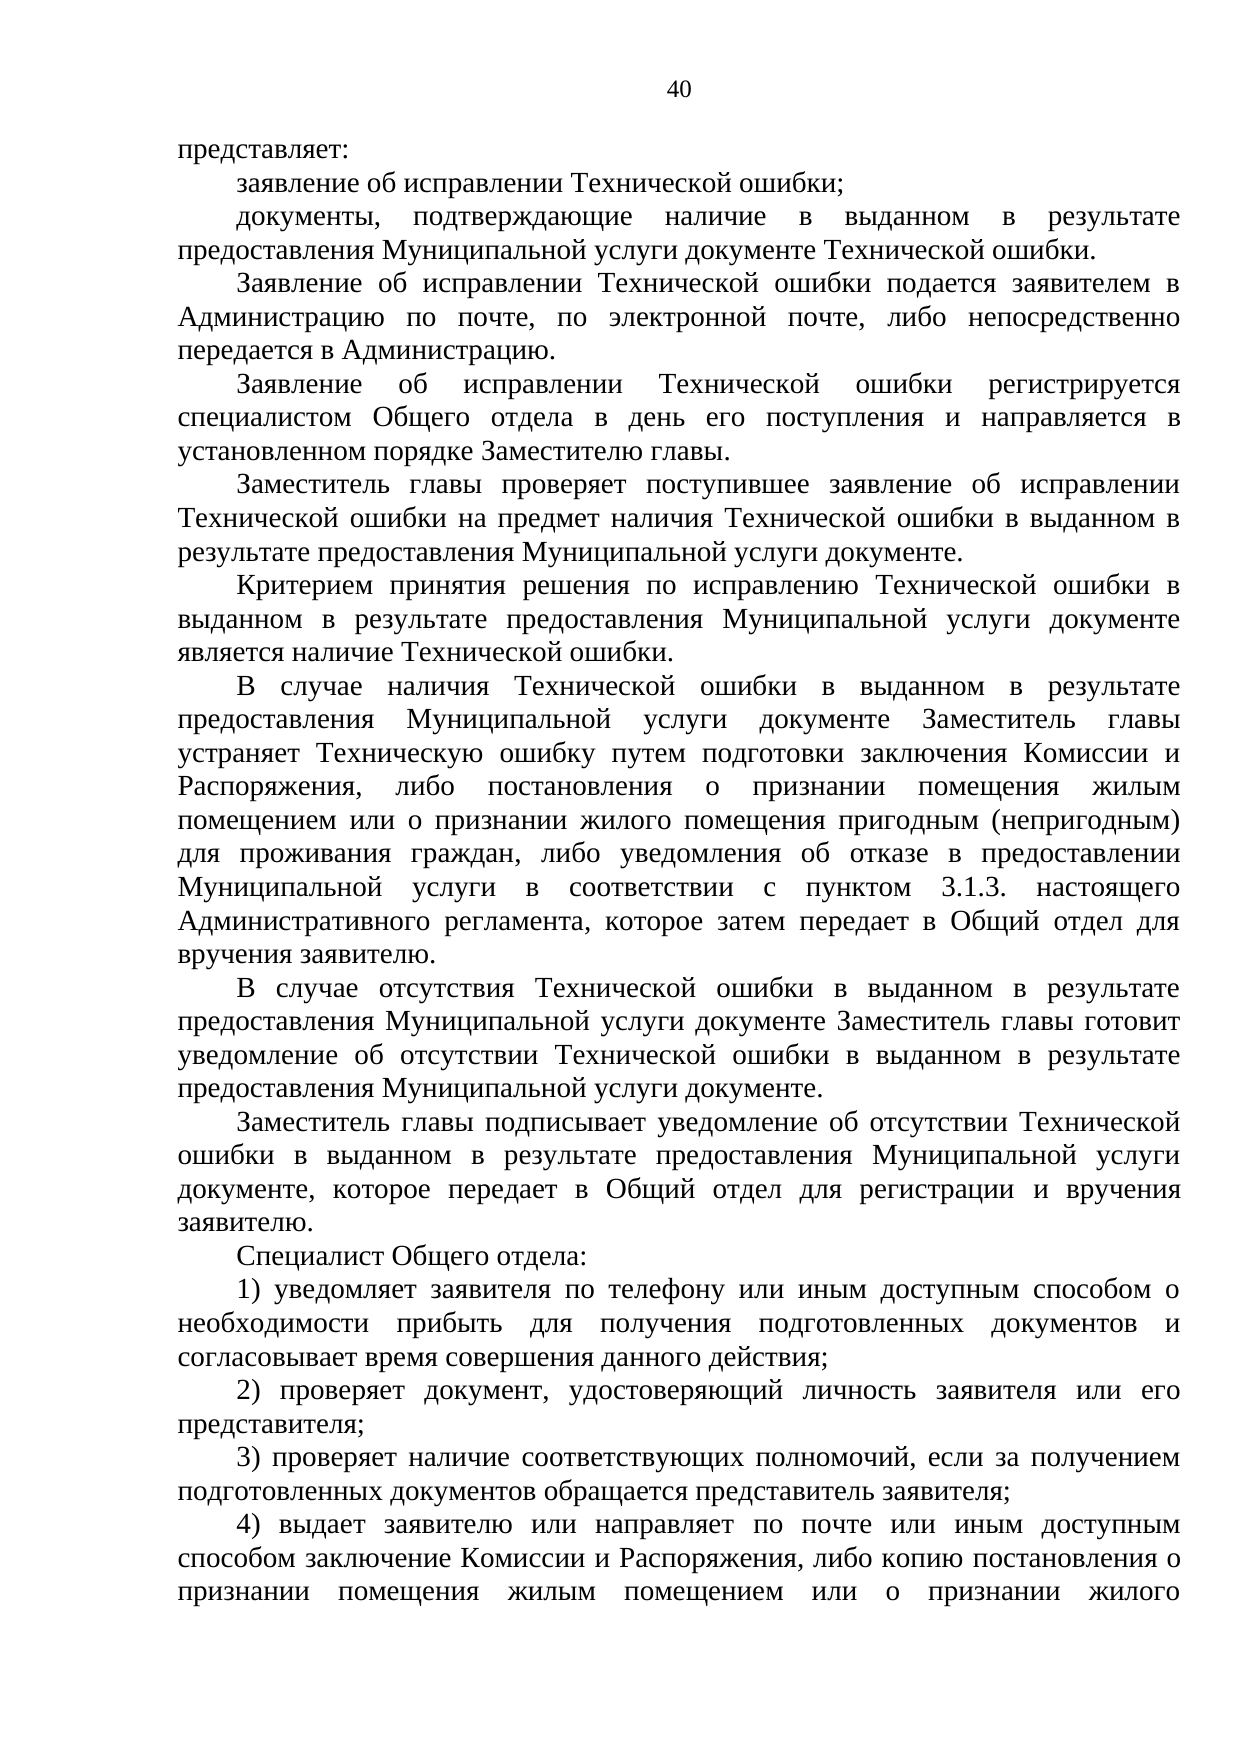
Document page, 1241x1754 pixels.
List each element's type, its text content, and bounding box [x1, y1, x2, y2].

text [177, 131, 1181, 165]
text Заявление об исправлении Технической ошибки подается заявителем в Администрацию по почте, по электронной почте, либо непосредственно передается в Администрацию. [177, 265, 1181, 366]
text 2) проверяет документ, удостоверяющий личность заявителя или его представителя; [177, 1372, 1181, 1439]
text 1) уведомляет заявителя по телефону или иным доступным способом о необходимости прибыть для получения подготовленных документов и согласовывает время совершения данного действия; [177, 1272, 1181, 1372]
text 3) проверяет наличие соответствующих полномочий, если за получением подготовленных документов обращается представитель заявителя; [177, 1439, 1181, 1506]
text Заместитель главы подписывает уведомление об отсутствии Технической ошибки в выданном в результате предоставления Муниципальной услуги документе, которое передает в Общий отдел для регистрации и вручения заявителю. [177, 1104, 1181, 1238]
text Заместитель главы проверяет поступившее заявление об исправлении Технической ошибки на предмет наличия Технической ошибки в выданном в результате предоставления Муниципальной услуги документе. [177, 467, 1181, 567]
text Критерием принятия решения по исправлению Технической ошибки в выданном в результате предоставления Муниципальной услуги документе является наличие Технической ошибки. [177, 567, 1181, 668]
text Заявление об исправлении Технической ошибки регистрируется специалистом Общего отдела в день его поступления и направляется в установленном порядке Заместителю главы. [177, 366, 1181, 467]
text заявление об исправлении Технической ошибки; [177, 165, 1181, 198]
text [177, 1506, 1181, 1607]
text Специалист Общего отдела: [177, 1238, 1181, 1272]
text документы, подтверждающие наличие в выданном в результате предоставления Муниципальной услуги документе Технической ошибки. [177, 198, 1181, 265]
text В случае отсутствия Технической ошибки в выданном в результате предоставления Муниципальной услуги документе Заместитель главы готовит уведомление об отсутствии Технической ошибки в выданном в результате предоставления Муниципальной услуги документе. [177, 970, 1181, 1104]
text В случае наличия Технической ошибки в выданном в результате предоставления Муниципальной услуги документе Заместитель главы устраняет Техническую ошибку путем подготовки заключения Комиссии и Распоряжения, либо постановления о признании помещения жилым помещением или о признании жилого помещения пригодным (непригодным) для проживания граждан, либо уведомления об отказе в предоставлении Муниципальной услуги в соответствии с пунктом 3.1.3. настоящего Административного регламента, которое затем передает в Общий отдел для вручения заявителю. [177, 668, 1181, 970]
